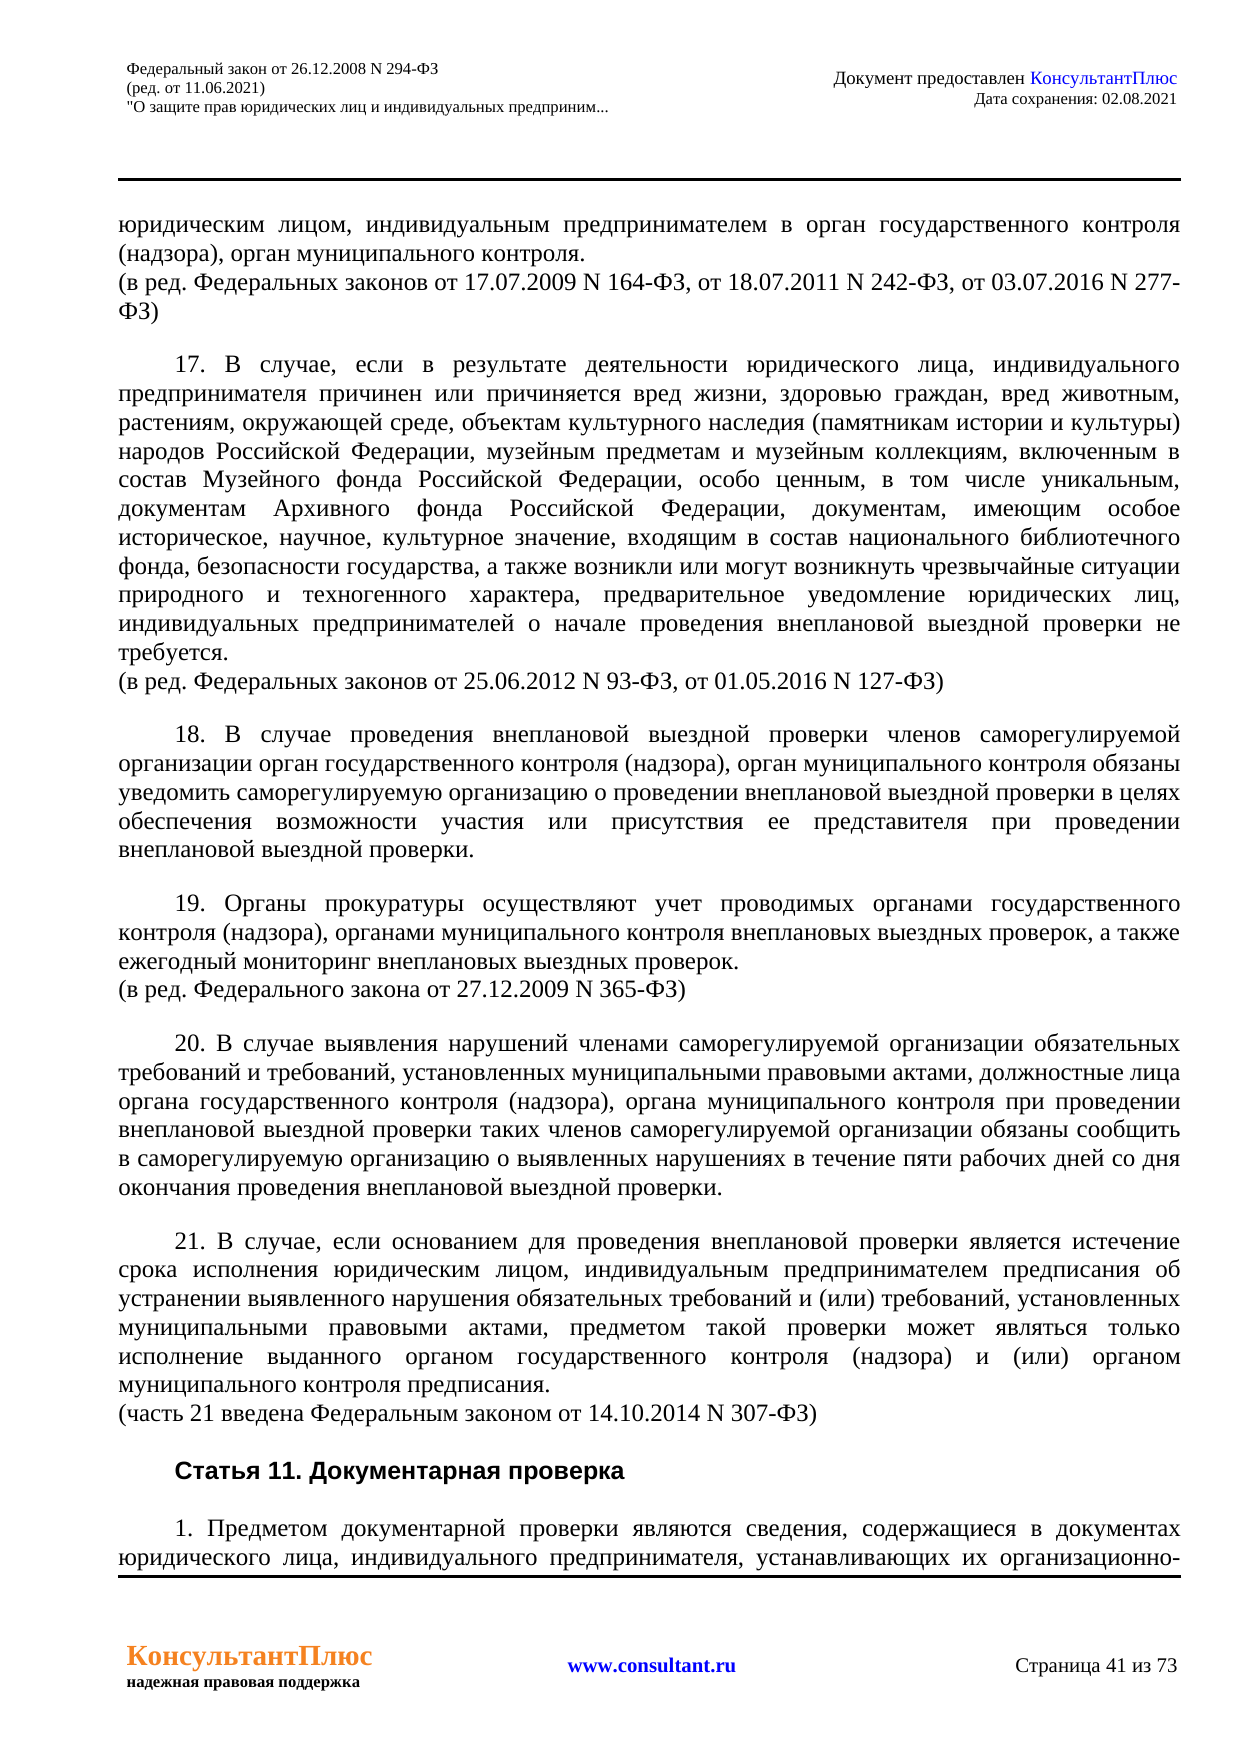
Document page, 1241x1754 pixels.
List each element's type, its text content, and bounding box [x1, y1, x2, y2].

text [118, 1513, 1181, 1571]
text 17. В случае, если в результате деятельности юридического лица, индивидуального предпринимателя причинен или причиняется вред жизни, здоровью граждан, вред животным, растениям, окружающей среде, объектам культурного наследия (памятникам истории и культуры) народов Российской Федерации, музейным предметам и музейным коллекциям, включенным в состав Музейного фонда Российской Федерации, особо ценным, в том числе уникальным, документам Архивного фонда Российской Федерации, документам, имеющим особое историческое, научное, культурное значение, входящим в состав национального библиотечного фонда, безопасности государства, а также возникли или могут возникнуть чрезвычайные ситуации природного и техногенного характера, предварительное уведомление юридических лиц, индивидуальных предпринимателей о начале проведения внеплановой выездной проверки не требуется. [118, 349, 1181, 666]
text (в ред. Федерального закона от 27.12.2009 N 365-ФЗ) [118, 974, 1181, 1003]
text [118, 209, 1181, 267]
title Статья 11. Документарная проверка [118, 1456, 1181, 1484]
text 19. Органы прокуратуры осуществляют учет проводимых органами государственного контроля (надзора), органами муниципального контроля внеплановых выездных проверок, а также ежегодный мониторинг внеплановых выездных проверок. [118, 888, 1181, 974]
text 21. В случае, если основанием для проведения внеплановой проверки является истечение срока исполнения юридическим лицом, индивидуальным предпринимателем предписания об устранении выявленного нарушения обязательных требований и (или) требований, установленных муниципальными правовыми актами, предметом такой проверки может являться только исполнение выданного органом государственного контроля (надзора) и (или) органом муниципального контроля предписания. [118, 1226, 1181, 1398]
text 18. В случае проведения внеплановой выездной проверки членов саморегулируемой организации орган государственного контроля (надзора), орган муниципального контроля обязаны уведомить саморегулируемую организацию о проведении внеплановой выездной проверки в целях обеспечения возможности участия или присутствия ее представителя при проведении внеплановой выездной проверки. [118, 719, 1181, 863]
text (часть 21 введена Федеральным законом от 14.10.2014 N 307-ФЗ) [118, 1398, 1181, 1427]
text (в ред. Федеральных законов от 25.06.2012 N 93-ФЗ, от 01.05.2016 N 127-ФЗ) [118, 666, 1181, 694]
text 20. В случае выявления нарушений членами саморегулируемой организации обязательных требований и требований, установленных муниципальными правовыми актами, должностные лица органа государственного контроля (надзора), органа муниципального контроля при проведении внеплановой выездной проверки таких членов саморегулируемой организации обязаны сообщить в саморегулируемую организацию о выявленных нарушениях в течение пяти рабочих дней со дня окончания проведения внеплановой выездной проверки. [118, 1028, 1181, 1201]
text (в ред. Федеральных законов от 17.07.2009 N 164-ФЗ, от 18.07.2011 N 242-ФЗ, от 03.07.2016 N 277-ФЗ) [118, 267, 1181, 324]
